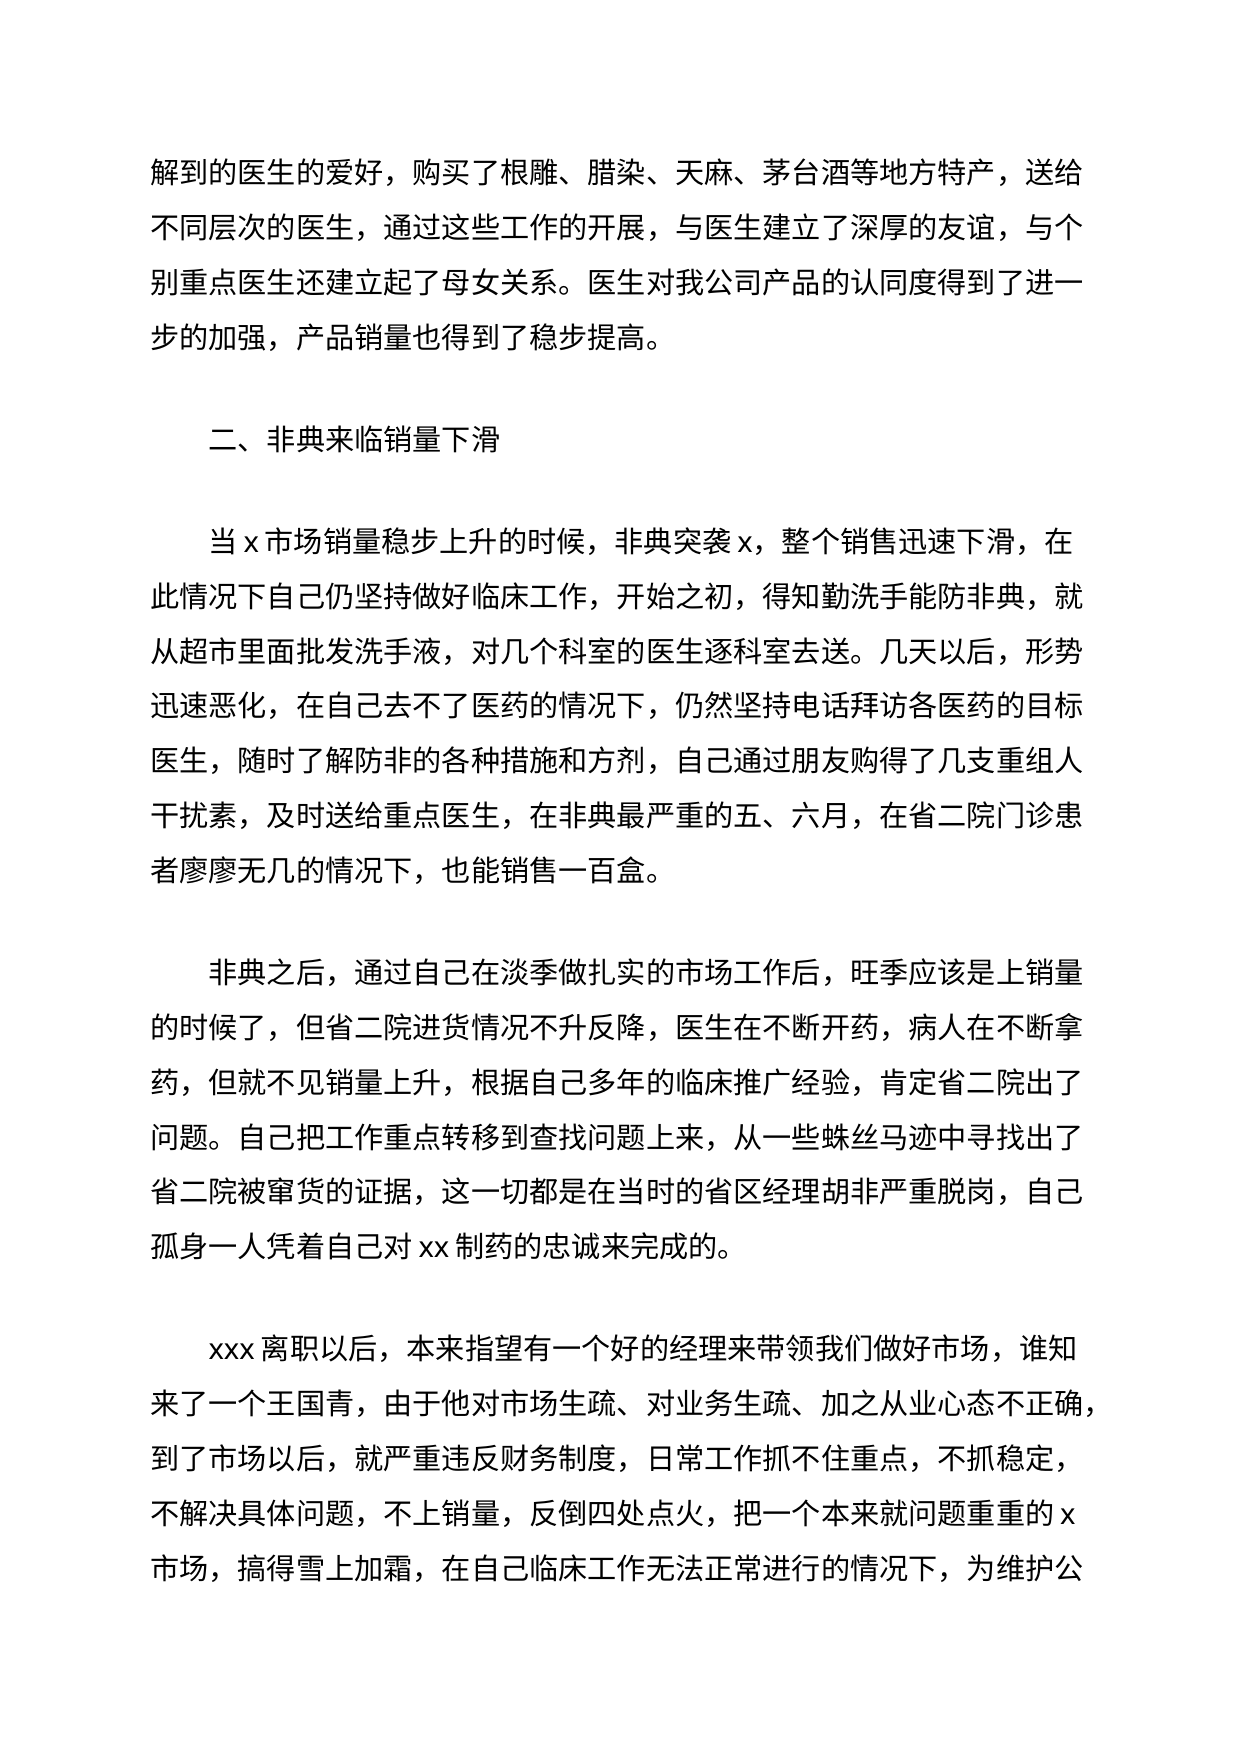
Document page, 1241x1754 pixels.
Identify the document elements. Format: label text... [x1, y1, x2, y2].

text 当x市场销量稳步上升的时候，非典突袭x，整个销售迅速下滑，在此情况下自己仍坚持做好临床工作，开始之初，得知勤洗手能防非典，就从超市里面批发洗手液，对几个科室的医生逐科室去送。几天以后，形势迅速恶化，在自己去不了医药的情况下，仍然坚持电话拜访各医药的目标医生，随时了解防非的各种措施和方剂，自己通过朋友购得了几支重组人干扰素，及时送给重点医生，在非典最严重的五、六月，在省二院门诊患者廖廖无几的情况下，也能销售一百盒。 [150, 518, 1090, 890]
text 非典之后，通过自己在淡季做扎实的市场工作后，旺季应该是上销量的时候了，但省二院进货情况不升反降，医生在不断开药，病人在不断拿药，但就不见销量上升，根据自己多年的临床推广经验，肯定省二院出了问题。自己把工作重点转移到查找问题上来，从一些蛛丝马迹中寻找出了省二院被窜货的证据，这一切都是在当时的省区经理胡非严重脱岗，自己孤身一人凭着自己对xx制药的忠诚来完成的。 [150, 949, 1090, 1266]
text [150, 150, 1090, 357]
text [150, 1326, 1090, 1588]
text 二、非典来临销量下滑 [150, 416, 1090, 459]
